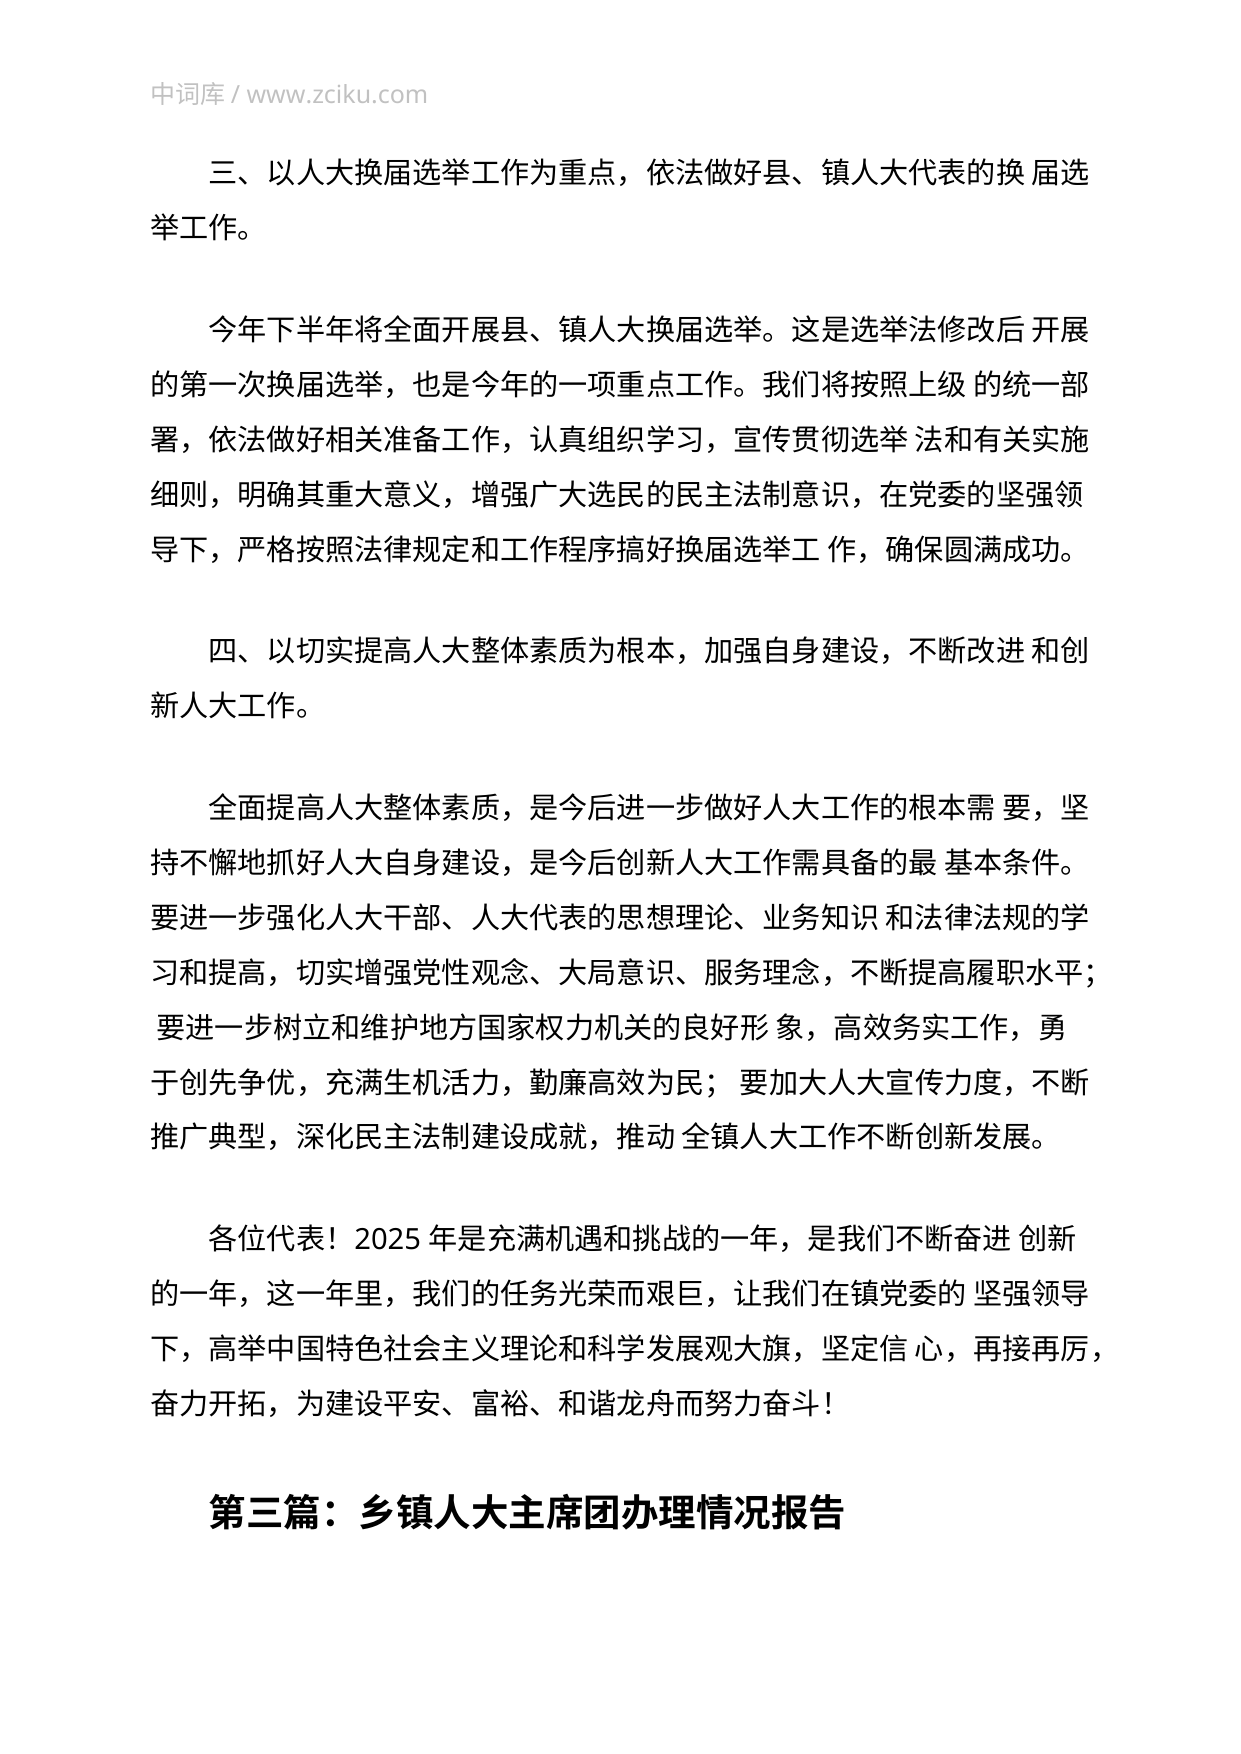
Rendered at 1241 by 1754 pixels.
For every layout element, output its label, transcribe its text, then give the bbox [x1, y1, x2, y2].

text 各位代表！2025 年是充满机遇和挑战的一年，是我们不断奋进 创新的一年，这一年里，我们的任务光荣而艰巨，让我们在镇党委的 坚强领导下，高举中国特色社会主义理论和科学发展观大旗，坚定信 心，再接再厉，奋力开拓，为建设平安、富裕、和谐龙舟而努力奋斗！ [150, 1216, 1090, 1423]
text 三、以人大换届选举工作为重点，依法做好县、镇人大代表的换 届选举工作。 [150, 150, 1090, 247]
text 全面提高人大整体素质，是今后进一步做好人大工作的根本需 要，坚持不懈地抓好人大自身建设，是今后创新人大工作需具备的最 基本条件。要进一步强化人大干部、人大代表的思想理论、业务知识 和法律法规的学习和提高，切实增强党性观念、大局意识、服务理念，不断提高履职水平； 要进一步树立和维护地方国家权力机关的良好形 象，高效务实工作，勇于创先争优，充满生机活力，勤廉高效为民； 要加大人大宣传力度，不断推广典型，深化民主法制建设成就，推动 全镇人大工作不断创新发展。 [150, 785, 1090, 1156]
text 今年下半年将全面开展县、镇人大换届选举。这是选举法修改后 开展的第一次换届选举，也是今年的一项重点工作。我们将按照上级 的统一部署，依法做好相关准备工作，认真组织学习，宣传贯彻选举 法和有关实施细则，明确其重大意义，增强广大选民的民主法制意识，在党委的坚强领导下，严格按照法律规定和工作程序搞好换届选举工 作，确保圆满成功。 [150, 307, 1090, 568]
text 第三篇：乡镇人大主席团办理情况报告 [150, 1482, 1090, 1537]
text 四、以切实提高人大整体素质为根本，加强自身建设，不断改进 和创新人大工作。 [150, 628, 1090, 725]
